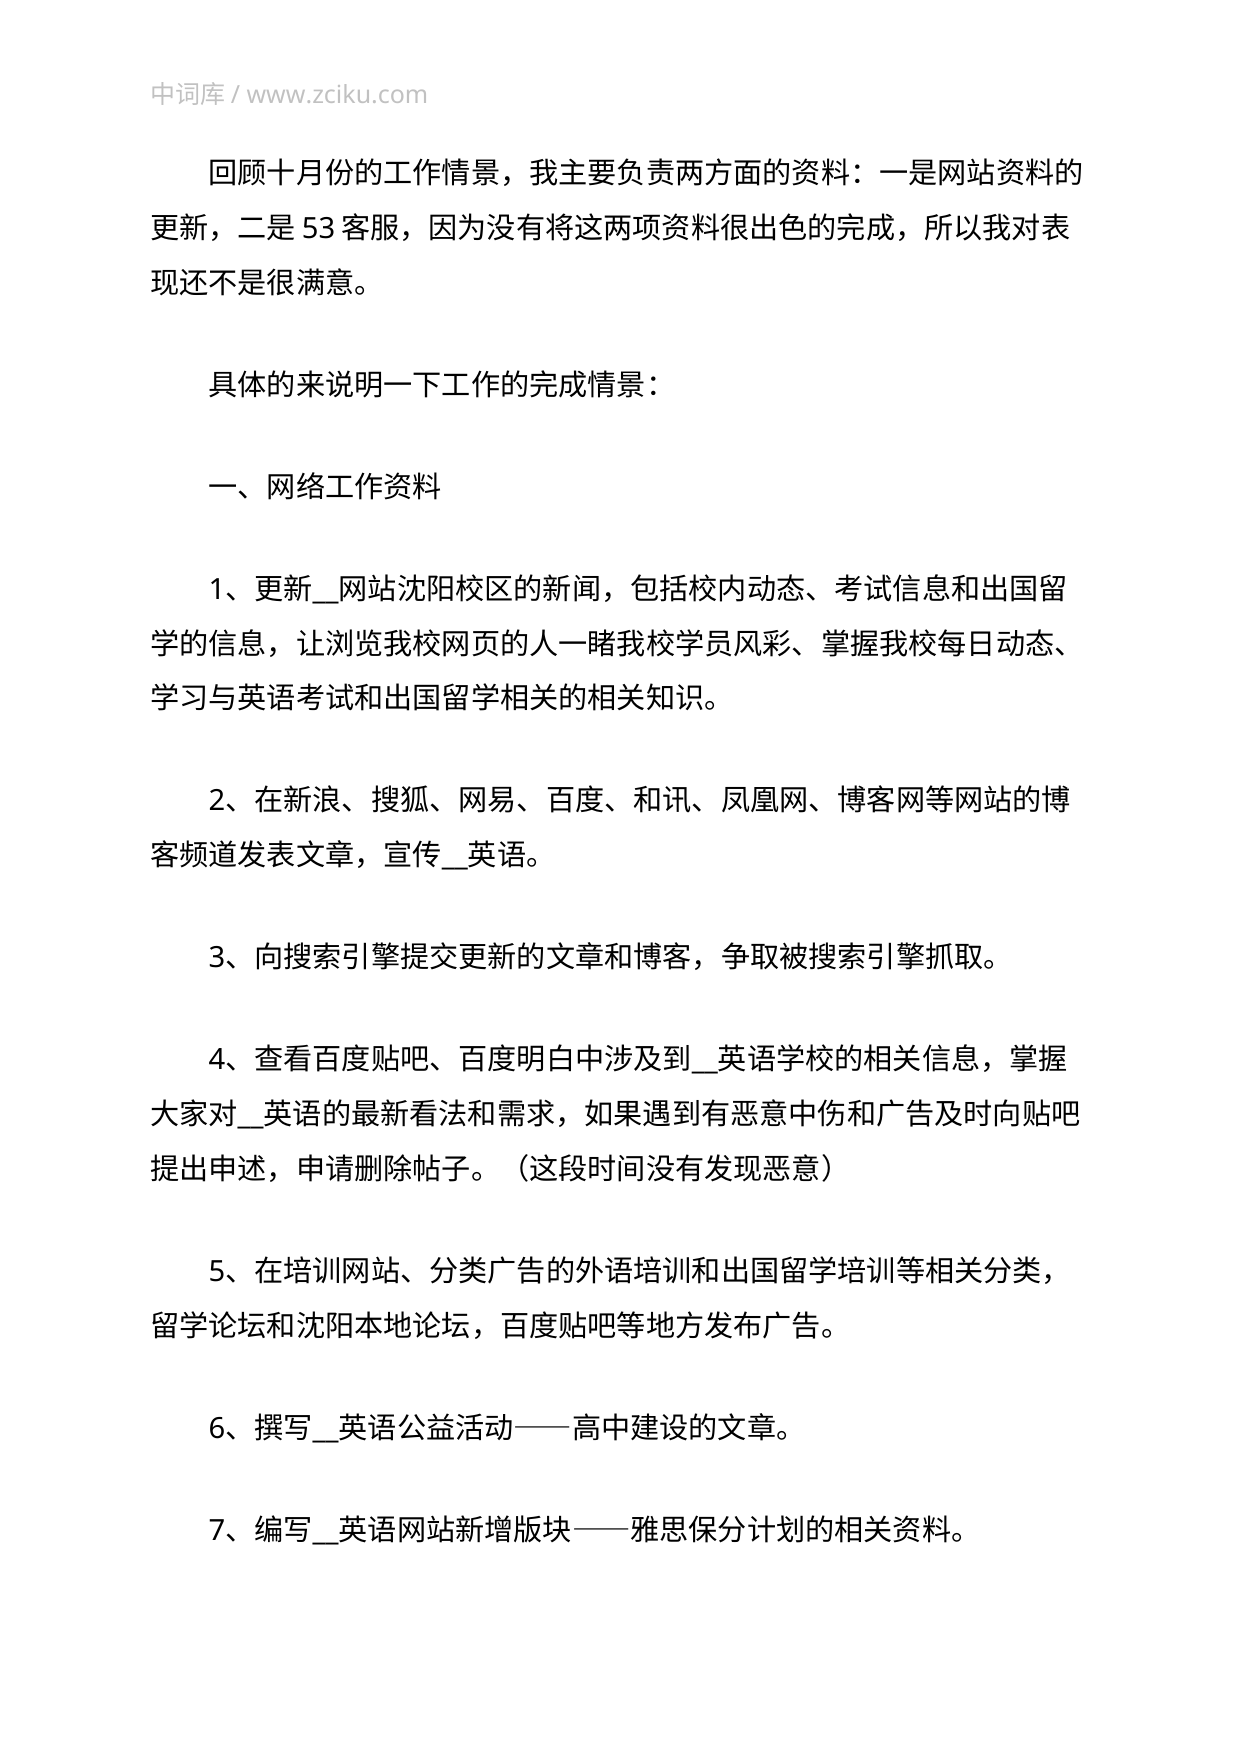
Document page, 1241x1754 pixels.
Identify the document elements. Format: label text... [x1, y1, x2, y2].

text 回顾十月份的工作情景，我主要负责两方面的资料：一是网站资料的更新，二是53客服，因为没有将这两项资料很出色的完成，所以我对表现还不是很满意。 [150, 150, 1090, 302]
text 具体的来说明一下工作的完成情景： [150, 362, 1090, 404]
text 4、查看百度贴吧、百度明白中涉及到__英语学校的相关信息，掌握大家对__英语的最新看法和需求，如果遇到有恶意中伤和广告及时向贴吧提出申述，申请删除帖子。（这段时间没有发现恶意） [150, 1036, 1090, 1188]
text 5、在培训网站、分类广告的外语培训和出国留学培训等相关分类，留学论坛和沈阳本地论坛，百度贴吧等地方发布广告。 [150, 1248, 1090, 1345]
text 7、编写__英语网站新增版块——雅思保分计划的相关资料。 [150, 1506, 1090, 1549]
text 1、更新__网站沈阳校区的新闻，包括校内动态、考试信息和出国留学的信息，让浏览我校网页的人一睹我校学员风彩、掌握我校每日动态、学习与英语考试和出国留学相关的相关知识。 [150, 565, 1090, 717]
text 2、在新浪、搜狐、网易、百度、和讯、凤凰网、博客网等网站的博客频道发表文章，宣传__英语。 [150, 777, 1090, 874]
text 6、撰写__英语公益活动——高中建设的文章。 [150, 1404, 1090, 1447]
text 一、网络工作资料 [150, 463, 1090, 506]
text 3、向搜索引擎提交更新的文章和博客，争取被搜索引擎抓取。 [150, 934, 1090, 976]
